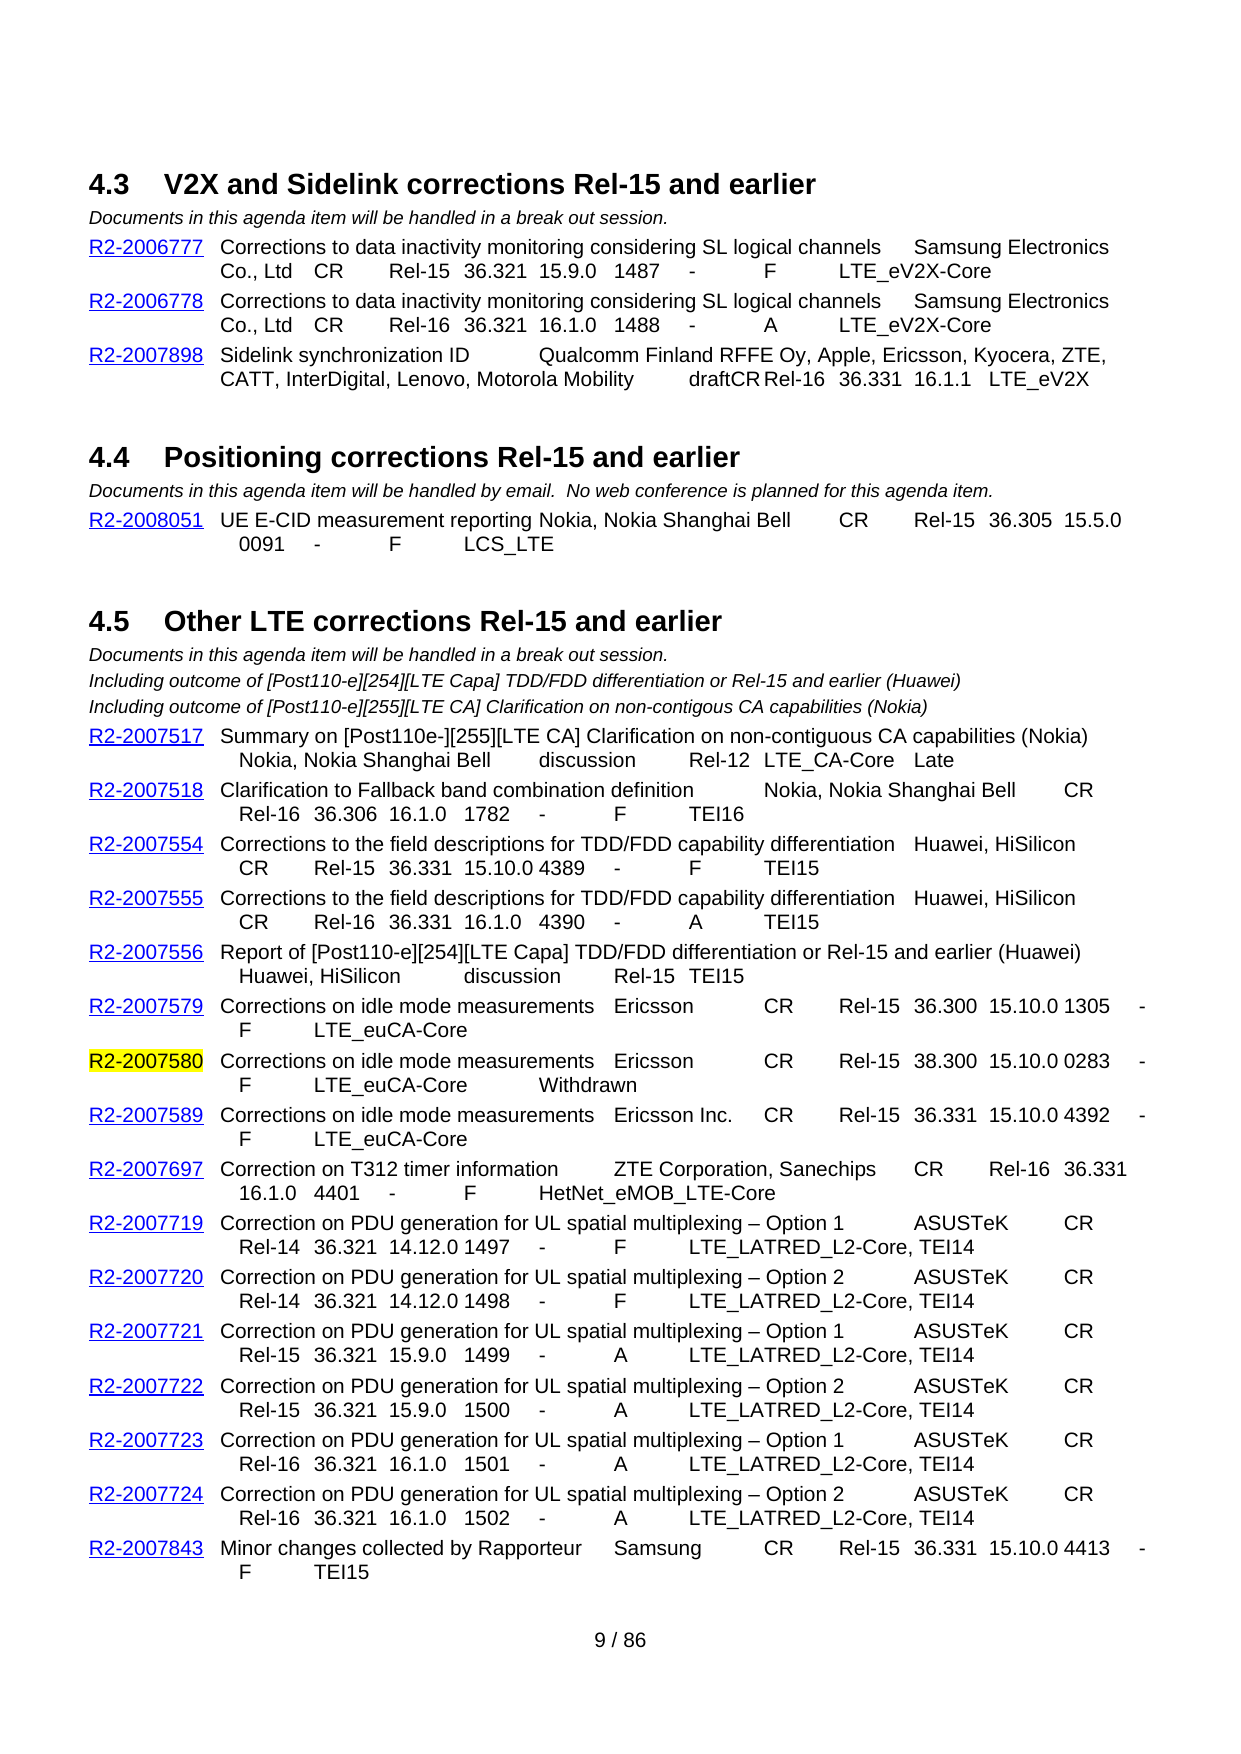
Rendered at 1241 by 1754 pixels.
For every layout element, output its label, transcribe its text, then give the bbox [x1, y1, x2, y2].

title R2-2007697 Correction on T312 timer information ZTE Corporation, Sanechips CR Rel-16 36.331 16.1.0 4401 - F HetNet_eMOB_LTE-Core [89, 1157, 1152, 1205]
text Including outcome of [Post110-e][254][LTE Capa] TDD/FDD differentiation or Rel-15 and earlier (Huawei) [89, 670, 1152, 691]
title R2-2007589 Corrections on idle mode measurements Ericsson Inc. CR Rel-15 36.331 15.10.0 4392 - F LTE_euCA-Core [89, 1103, 1152, 1151]
title R2-2006777 Corrections to data inactivity monitoring considering SL logical channels Samsung Electronics Co., Ltd CR Rel-15 36.321 15.9.0 1487 - F LTE_eV2X-Core [89, 235, 1152, 283]
title R2-2007724 Correction on PDU generation for UL spatial multiplexing – Option 2 ASUSTeK CR Rel-16 36.321 16.1.0 1502 - A LTE_LATRED_L2-Core, TEI14 [89, 1482, 1152, 1530]
text Documents in this agenda item will be handled in a break out session. [89, 207, 1152, 228]
title R2-2007580 Corrections on idle mode measurements Ericsson CR Rel-15 38.300 15.10.0 0283 - F LTE_euCA-Core Withdrawn [89, 1048, 1152, 1096]
title R2-2007722 Correction on PDU generation for UL spatial multiplexing – Option 2 ASUSTeK CR Rel-15 36.321 15.9.0 1500 - A LTE_LATRED_L2-Core, TEI14 [89, 1373, 1152, 1421]
title R2-2007898 Sidelink synchronization ID Qualcomm Finland RFFE Oy, Apple, Ericsson, Kyocera, ZTE, CATT, InterDigital, Lenovo, Motorola Mobility draftCR Rel-16 36.331 16.1.1 LTE_eV2X [89, 343, 1152, 391]
title R2-2007720 Correction on PDU generation for UL spatial multiplexing – Option 2 ASUSTeK CR Rel-14 36.321 14.12.0 1498 - F LTE_LATRED_L2-Core, TEI14 [89, 1265, 1152, 1313]
title R2-2008051 UE E-CID measurement reporting Nokia, Nokia Shanghai Bell CR Rel-15 36.305 15.5.0 0091 - F LCS_LTE [89, 507, 1152, 555]
title R2-2007555 Corrections to the field descriptions for TDD/FDD capability differentiation Huawei, HiSilicon CR Rel-16 36.331 16.1.0 4390 - A TEI15 [89, 886, 1152, 934]
title R2-2007556 Report of [Post110-e][254][LTE Capa] TDD/FDD differentiation or Rel-15 and earlier (Huawei) Huawei, HiSilicon discussion Rel-15 TEI15 [89, 940, 1152, 988]
title R2-2006778 Corrections to data inactivity monitoring considering SL logical channels Samsung Electronics Co., Ltd CR Rel-16 36.321 16.1.0 1488 - A LTE_eV2X-Core [89, 289, 1152, 337]
subtitle 4.3 V2X and Sidelink corrections Rel-15 and earlier [89, 167, 1152, 201]
subtitle 4.5 Other LTE corrections Rel-15 and earlier [89, 604, 1152, 638]
text Documents in this agenda item will be handled by email. No web conference is planned for this agenda item. [89, 480, 1152, 501]
title R2-2007518 Clarification to Fallback band combination definition Nokia, Nokia Shanghai Bell CR Rel-16 36.306 16.1.0 1782 - F TEI16 [89, 778, 1152, 826]
title R2-2007723 Correction on PDU generation for UL spatial multiplexing – Option 1 ASUSTeK CR Rel-16 36.321 16.1.0 1501 - A LTE_LATRED_L2-Core, TEI14 [89, 1428, 1152, 1476]
subtitle 4.4 Positioning corrections Rel-15 and earlier [89, 440, 1152, 473]
title R2-2007517 Summary on [Post110e-][255][LTE CA] Clarification on non-contiguous CA capabilities (Nokia) Nokia, Nokia Shanghai Bell discussion Rel-12 LTE_CA-Core Late [89, 723, 1152, 771]
text Including outcome of [Post110-e][255][LTE CA] Clarification on non-contigous CA capabilities (Nokia) [89, 696, 1152, 717]
title R2-2007554 Corrections to the field descriptions for TDD/FDD capability differentiation Huawei, HiSilicon CR Rel-15 36.331 15.10.0 4389 - F TEI15 [89, 832, 1152, 880]
title R2-2007721 Correction on PDU generation for UL spatial multiplexing – Option 1 ASUSTeK CR Rel-15 36.321 15.9.0 1499 - A LTE_LATRED_L2-Core, TEI14 [89, 1319, 1152, 1367]
text Documents in this agenda item will be handled in a break out session. [89, 644, 1152, 666]
title R2-2007719 Correction on PDU generation for UL spatial multiplexing – Option 1 ASUSTeK CR Rel-14 36.321 14.12.0 1497 - F LTE_LATRED_L2-Core, TEI14 [89, 1211, 1152, 1259]
title R2-2007843 Minor changes collected by Rapporteur Samsung CR Rel-15 36.331 15.10.0 4413 - F TEI15 [89, 1536, 1152, 1584]
title R2-2007579 Corrections on idle mode measurements Ericsson CR Rel-15 36.300 15.10.0 1305 - F LTE_euCA-Core [89, 994, 1152, 1042]
